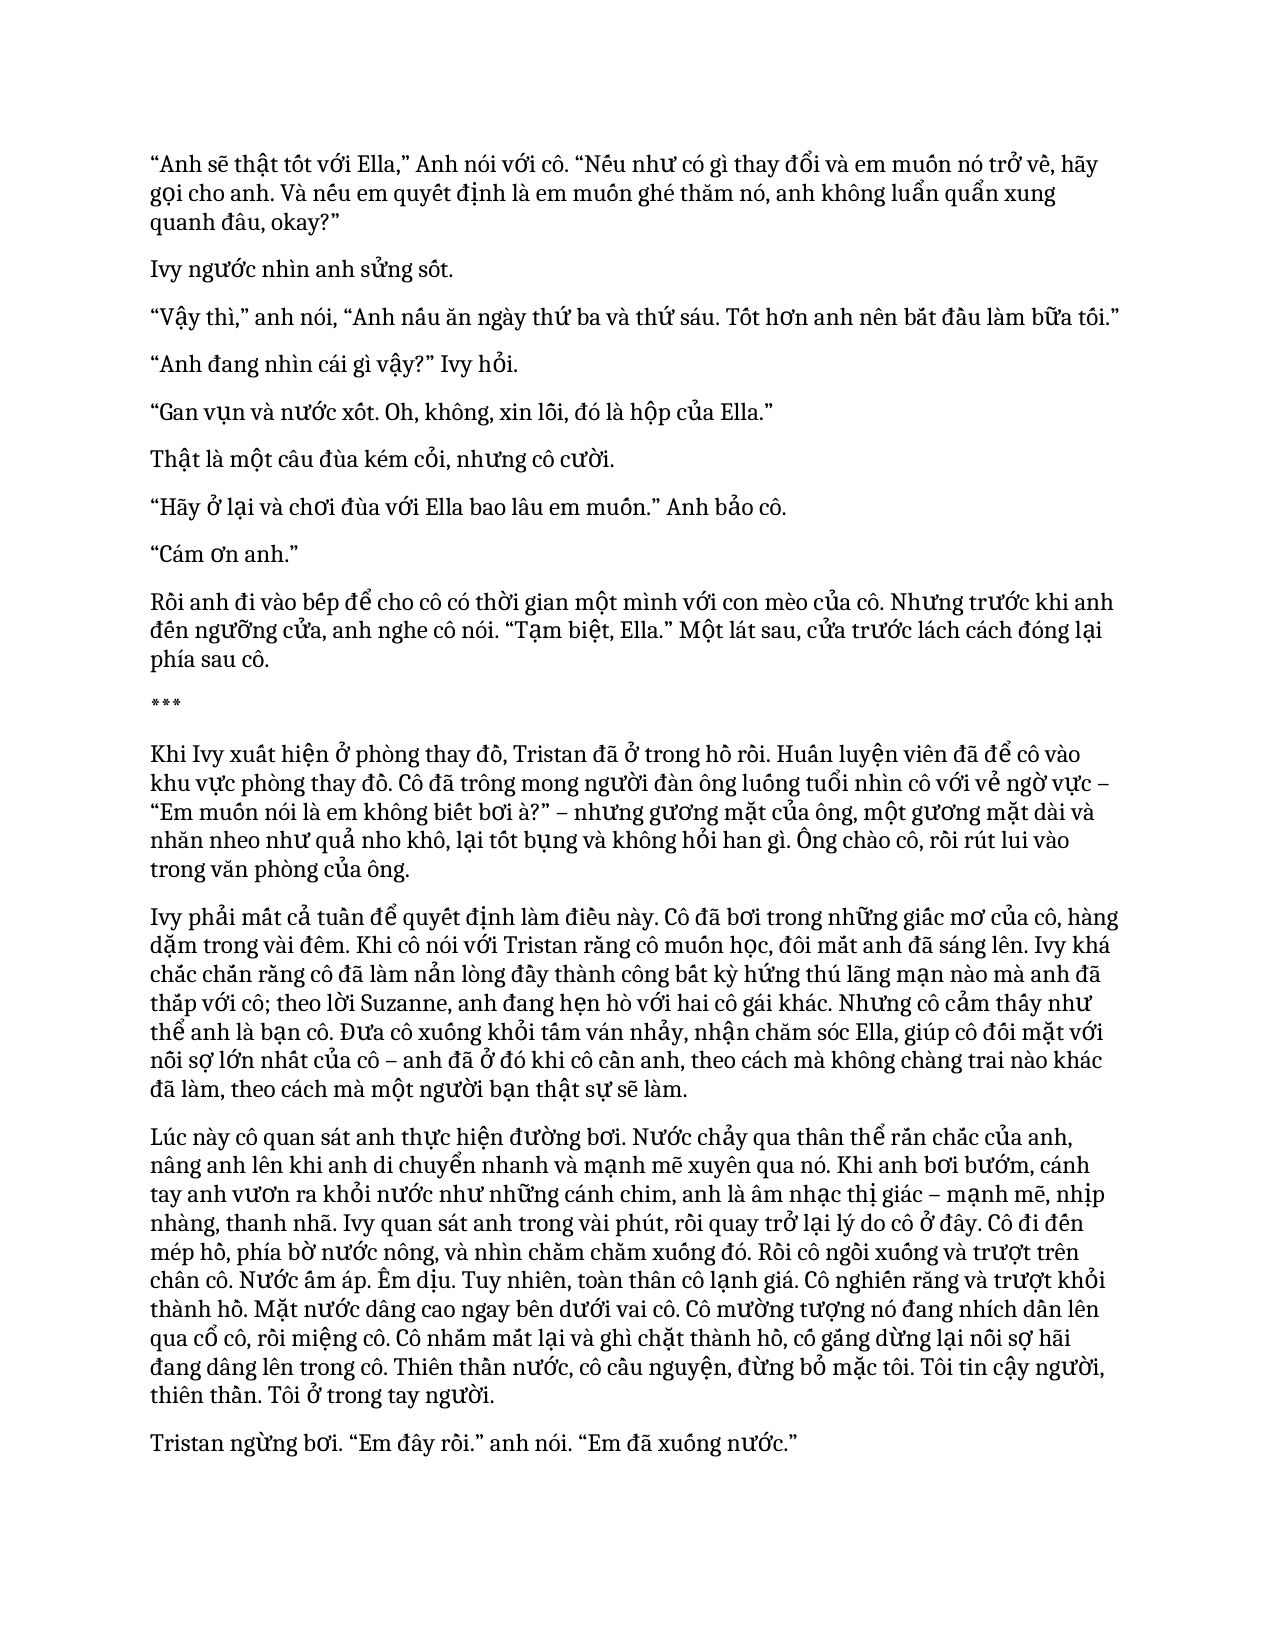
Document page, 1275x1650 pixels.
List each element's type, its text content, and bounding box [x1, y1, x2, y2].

text Ivy phải mất cả tuần để quyết định làm điều này. Cô đã bơi trong những giấc mơ của cô, hàng dặm trong vài đêm. Khi cô nói với Tristan rằng cô muốn học, đôi mắt anh đã sáng lên. Ivy khá chắc chắn rằng cô đã làm nản lòng đầy thành công bất kỳ hứng thú lãng mạn nào mà anh đã thắp với cô; theo lời Suzanne, anh đang hẹn hò với hai cô gái khác. Nhưng cô cảm thấy như thể anh là bạn cô. Đưa cô xuống khỏi tấm ván nhảy, nhận chăm sóc Ella, giúp cô đối mặt với nỗi sợ lớn nhất của cô – anh đã ở đó khi cô cần anh, theo cách mà không chàng trai nào khác đã làm, theo cách mà một người bạn thật sự sẽ làm. [150, 902, 1125, 1104]
text “Anh sẽ thật tốt với Ella,” Anh nói với cô. “Nếu như có gì thay đổi và em muốn nó trở về, hãy gọi cho anh. Và nếu em quyết định là em muốn ghé thăm nó, anh không luẩn quẩn xung quanh đâu, okay?” [150, 150, 1125, 236]
text “Anh đang nhìn cái gì vậy?” Ivy hỏi. [150, 350, 1125, 379]
text Tristan ngừng bơi. “Em đây rồi.” anh nói. “Em đã xuống nước.” [150, 1429, 1125, 1457]
text “Cám ơn anh.” [150, 540, 1125, 569]
text “Hãy ở lại và chơi đùa với Ella bao lâu em muốn.” Anh bảo cô. [150, 492, 1125, 521]
text Thật là một câu đùa kém cỏi, nhưng cô cười. [150, 445, 1125, 474]
text Lúc này cô quan sát anh thực hiện đường bơi. Nước chảy qua thân thể rắn chắc của anh, nâng anh lên khi anh di chuyển nhanh và mạnh mẽ xuyên qua nó. Khi anh bơi bướm, cánh tay anh vươn ra khỏi nước như những cánh chim, anh là âm nhạc thị giác – mạnh mẽ, nhịp nhàng, thanh nhã. Ivy quan sát anh trong vài phút, rồi quay trở lại lý do cô ở đây. Cô đi đến mép hồ, phía bờ nước nông, và nhìn chằm chằm xuống đó. Rồi cô ngồi xuống và trượt trên chân cô. Nước ấm áp. Êm dịu. Tuy nhiên, toàn thân cô lạnh giá. Cô nghiến răng và trượt khỏi thành hồ. Mặt nước dâng cao ngay bên dưới vai cô. Cô mường tượng nó đang nhích dần lên qua cổ cô, rồi miệng cô. Cô nhắm mắt lại và ghì chặt thành hồ, cố gắng dừng lại nỗi sợ hãi đang dâng lên trong cô. Thiên thần nước, cô cầu nguyện, đừng bỏ mặc tôi. Tôi tin cậy người, thiên thần. Tôi ở trong tay người. [150, 1122, 1125, 1410]
text “Gan vụn và nước xốt. Oh, không, xin lỗi, đó là hộp của Ella.” [150, 397, 1125, 426]
text Khi Ivy xuất hiện ở phòng thay đồ, Tristan đã ở trong hồ rồi. Huấn luyện viên đã để cô vào khu vực phòng thay đồ. Cô đã trông mong người đàn ông luống tuổi nhìn cô với vẻ ngờ vực – “Em muốn nói là em không biết bơi à?” – nhưng gương mặt của ông, một gương mặt dài và nhăn nheo như quả nho khô, lại tốt bụng và không hỏi han gì. Ông chào cô, rồi rút lui vào trong văn phòng của ông. [150, 740, 1125, 884]
text Ivy ngước nhìn anh sửng sốt. [150, 255, 1125, 284]
text *** [150, 692, 1125, 721]
text Rồi anh đi vào bếp để cho cô có thời gian một mình với con mèo của cô. Nhưng trước khi anh đến ngưỡng cửa, anh nghe cô nói. “Tạm biệt, Ella.” Một lát sau, cửa trước lách cách đóng lại phía sau cô. [150, 587, 1125, 674]
text “Vậy thì,” anh nói, “Anh nấu ăn ngày thứ ba và thứ sáu. Tốt hơn anh nên bắt đầu làm bữa tối.” [150, 302, 1125, 331]
